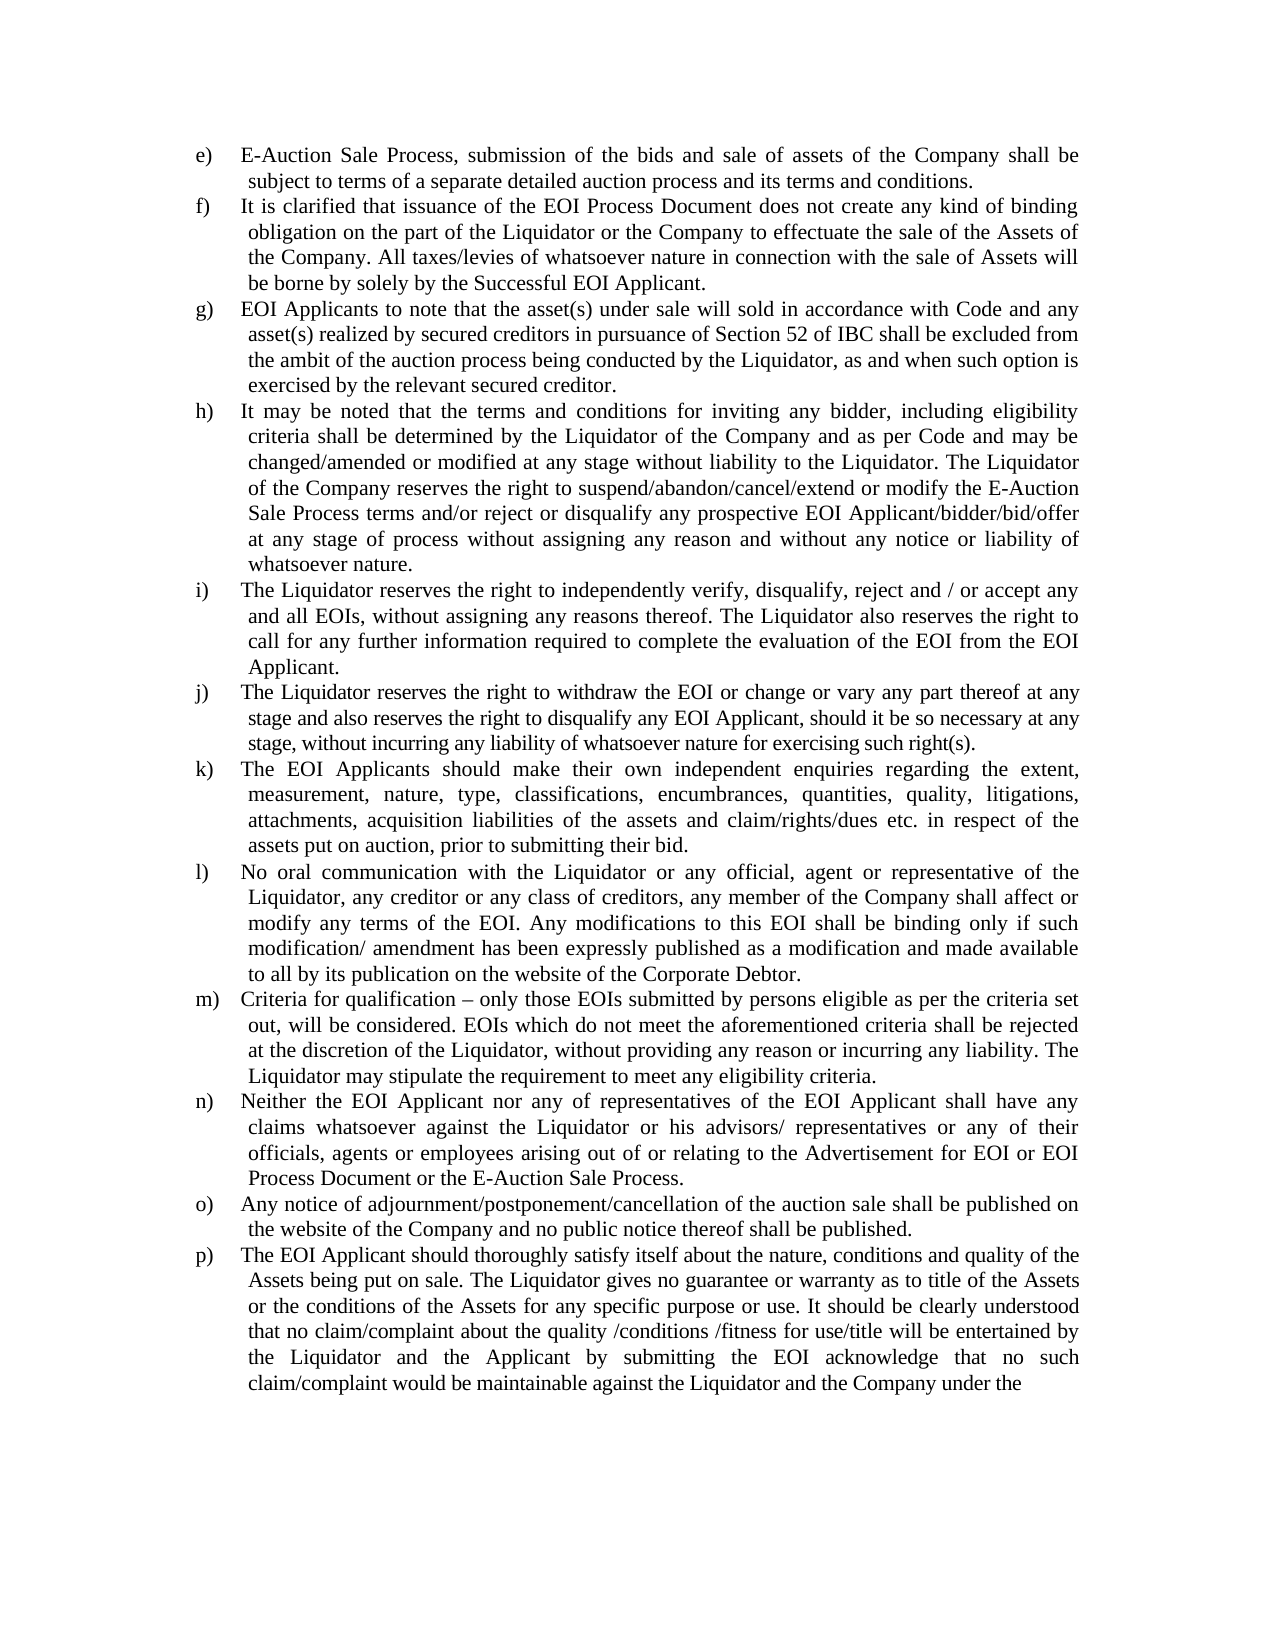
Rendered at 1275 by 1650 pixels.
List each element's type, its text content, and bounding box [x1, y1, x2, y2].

list Criteria for qualification – only those EOIs submitted by persons eligible as per the criteria set out, will be considered. EOIs which do not meet the aforementioned criteria shall be rejected at the discretion of the Liquidator, without providing any reason or incurring any liability. The Liquidator may stipulate the requirement to meet any eligibility criteria. [195, 986, 1080, 1088]
list E-Auction Sale Process, submission of the bids and sale of assets of the Company shall be subject to terms of a separate detailed auction process and its terms and conditions. [195, 142, 1080, 193]
list The EOI Applicants should make their own independent enquiries regarding the extent, measurement, nature, type, classifications, encumbrances, quantities, quality, litigations, attachments, acquisition liabilities of the assets and claim/rights/dues etc. in respect of the assets put on auction, prior to submitting their bid. [195, 756, 1080, 858]
list The EOI Applicant should thoroughly satisfy itself about the nature, conditions and quality of the Assets being put on sale. The Liquidator gives no guarantee or warranty as to title of the Assets or the conditions of the Assets for any specific purpose or use. It should be clearly understood that no claim/complaint about the quality /conditions /fitness for use/title will be entertained by the Liquidator and the Applicant by submitting the EOI acknowledge that no such claim/complaint would be maintainable against the Liquidator and the Company under the [195, 1242, 1080, 1395]
list No oral communication with the Liquidator or any official, agent or representative of the Liquidator, any creditor or any class of creditors, any member of the Company shall affect or modify any terms of the EOI. Any modifications to this EOI shall be binding only if such modification/ amendment has been expressly published as a modification and made available to all by its publication on the website of the Corporate Debtor. [195, 859, 1080, 986]
list The Liquidator reserves the right to independently verify, disqualify, reject and / or accept any and all EOIs, without assigning any reasons thereof. The Liquidator also reserves the right to call for any further information required to complete the evaluation of the EOI from the EOI Applicant. [195, 577, 1080, 679]
list EOI Applicants to note that the asset(s) under sale will sold in accordance with Code and any asset(s) realized by secured creditors in pursuance of Section 52 of IBC shall be excluded from the ambit of the auction process being conducted by the Liquidator, as and when such option is exercised by the relevant secured creditor. [195, 296, 1080, 398]
list Any notice of adjournment/postponement/cancellation of the auction sale shall be published on the website of the Company and no public notice thereof shall be published. [195, 1191, 1080, 1242]
list Neither the EOI Applicant nor any of representatives of the EOI Applicant shall have any claims whatsoever against the Liquidator or his advisors/ representatives or any of their officials, agents or employees arising out of or relating to the Advertisement for EOI or EOI Process Document or the E-Auction Sale Process. [195, 1088, 1080, 1191]
list It is clarified that issuance of the EOI Process Document does not create any kind of binding obligation on the part of the Liquidator or the Company to effectuate the sale of the Assets of the Company. All taxes/levies of whatsoever nature in connection with the sale of Assets will be borne by solely by the Successful EOI Applicant. [195, 193, 1080, 295]
list It may be noted that the terms and conditions for inviting any bidder, including eligibility criteria shall be determined by the Liquidator of the Company and as per Code and may be changed/amended or modified at any stage without liability to the Liquidator. The Liquidator of the Company reserves the right to suspend/abandon/cancel/extend or modify the E-Auction Sale Process terms and/or reject or disqualify any prospective EOI Applicant/bidder/bid/offer at any stage of process without assigning any reason and without any notice or liability of whatsoever nature. [195, 398, 1080, 577]
list The Liquidator reserves the right to withdraw the EOI or change or vary any part thereof at any stage and also reserves the right to disqualify any EOI Applicant, should it be so necessary at any stage, without incurring any liability of whatsoever nature for exercising such right(s). [195, 679, 1080, 755]
